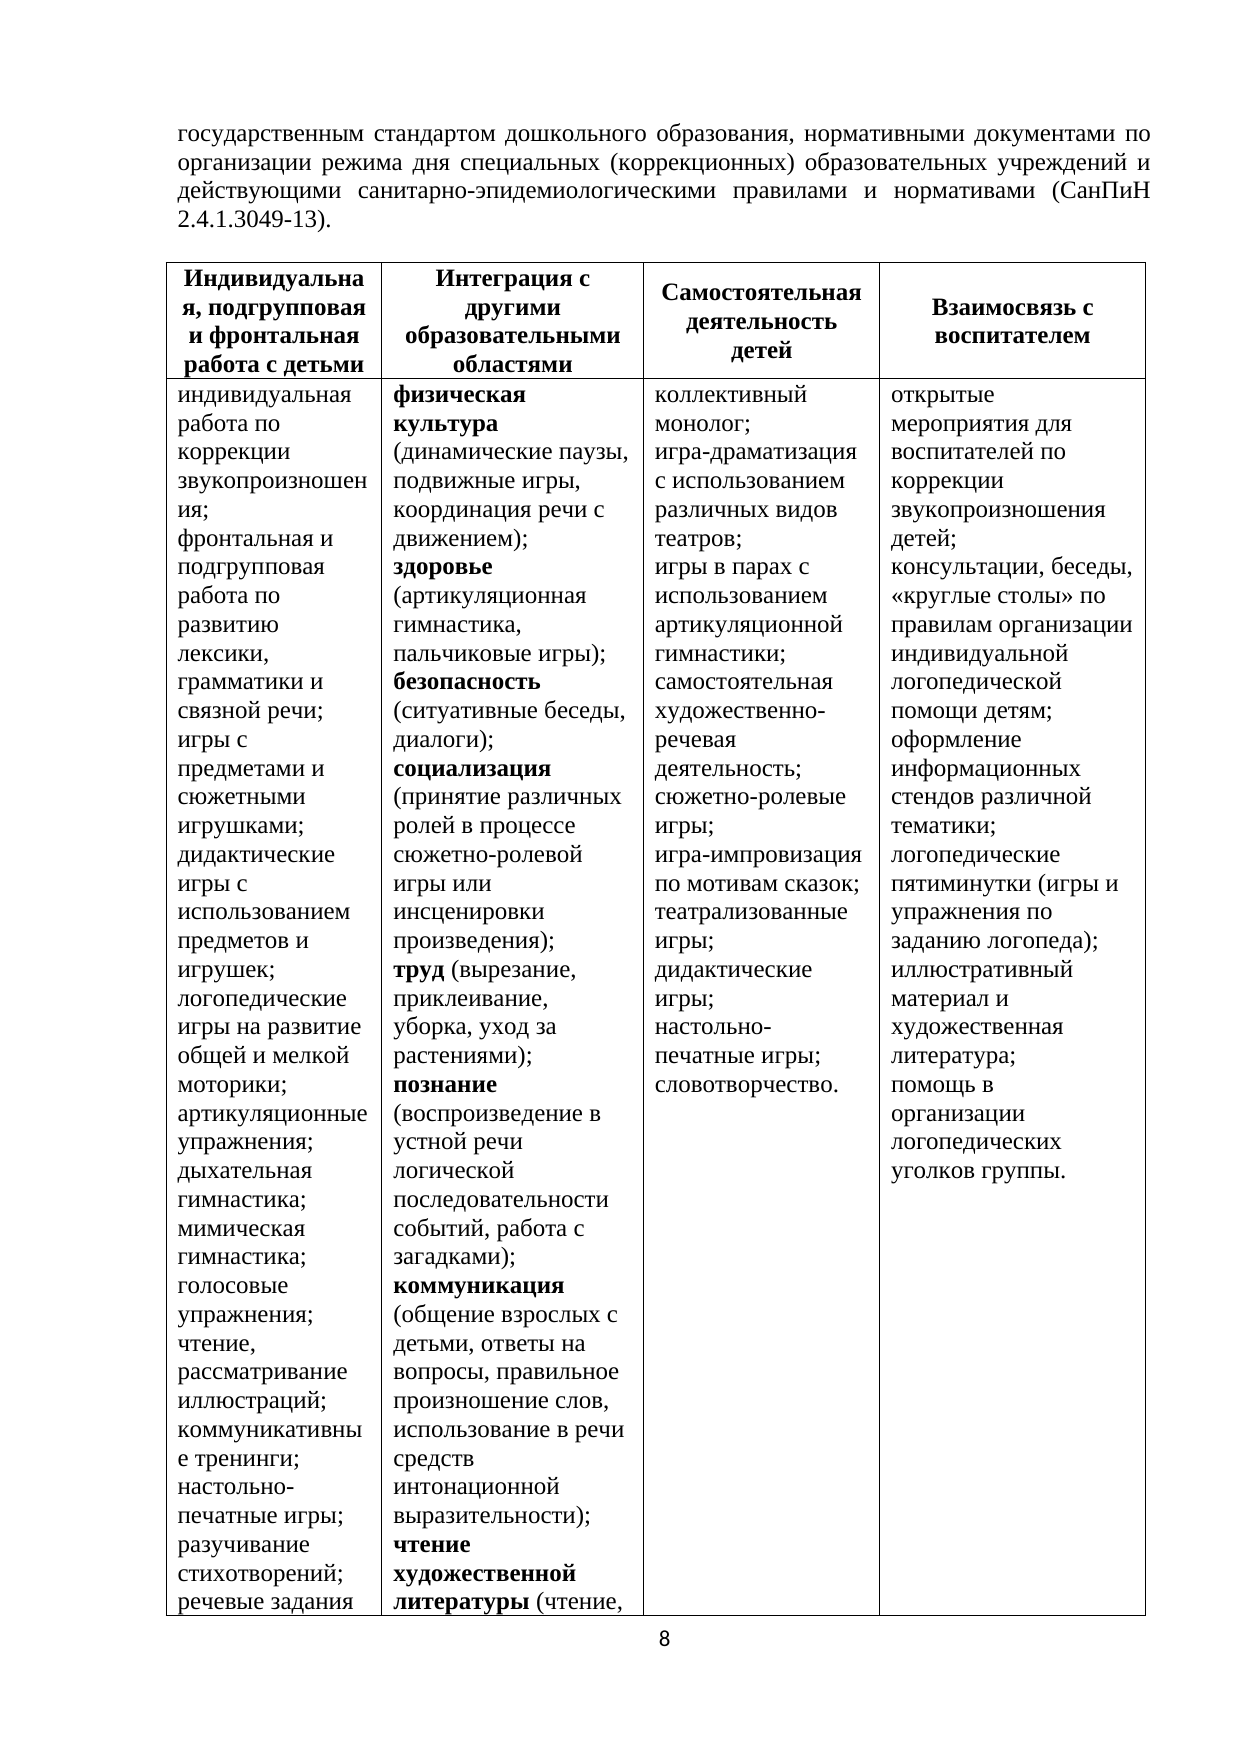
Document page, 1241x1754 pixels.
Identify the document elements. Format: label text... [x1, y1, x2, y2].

table_header Самостоятельная деятельность детей [644, 263, 879, 378]
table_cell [167, 379, 381, 1615]
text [177, 118, 1152, 233]
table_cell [382, 379, 643, 1615]
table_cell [880, 379, 1145, 1615]
table_header Интеграция с другими образовательными областями [382, 263, 643, 378]
table_header Индивидуальная, подгрупповая и фронтальная работа с детьми [167, 263, 381, 378]
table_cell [644, 379, 879, 1615]
table_header Взаимосвязь с воспитателем [880, 263, 1145, 378]
